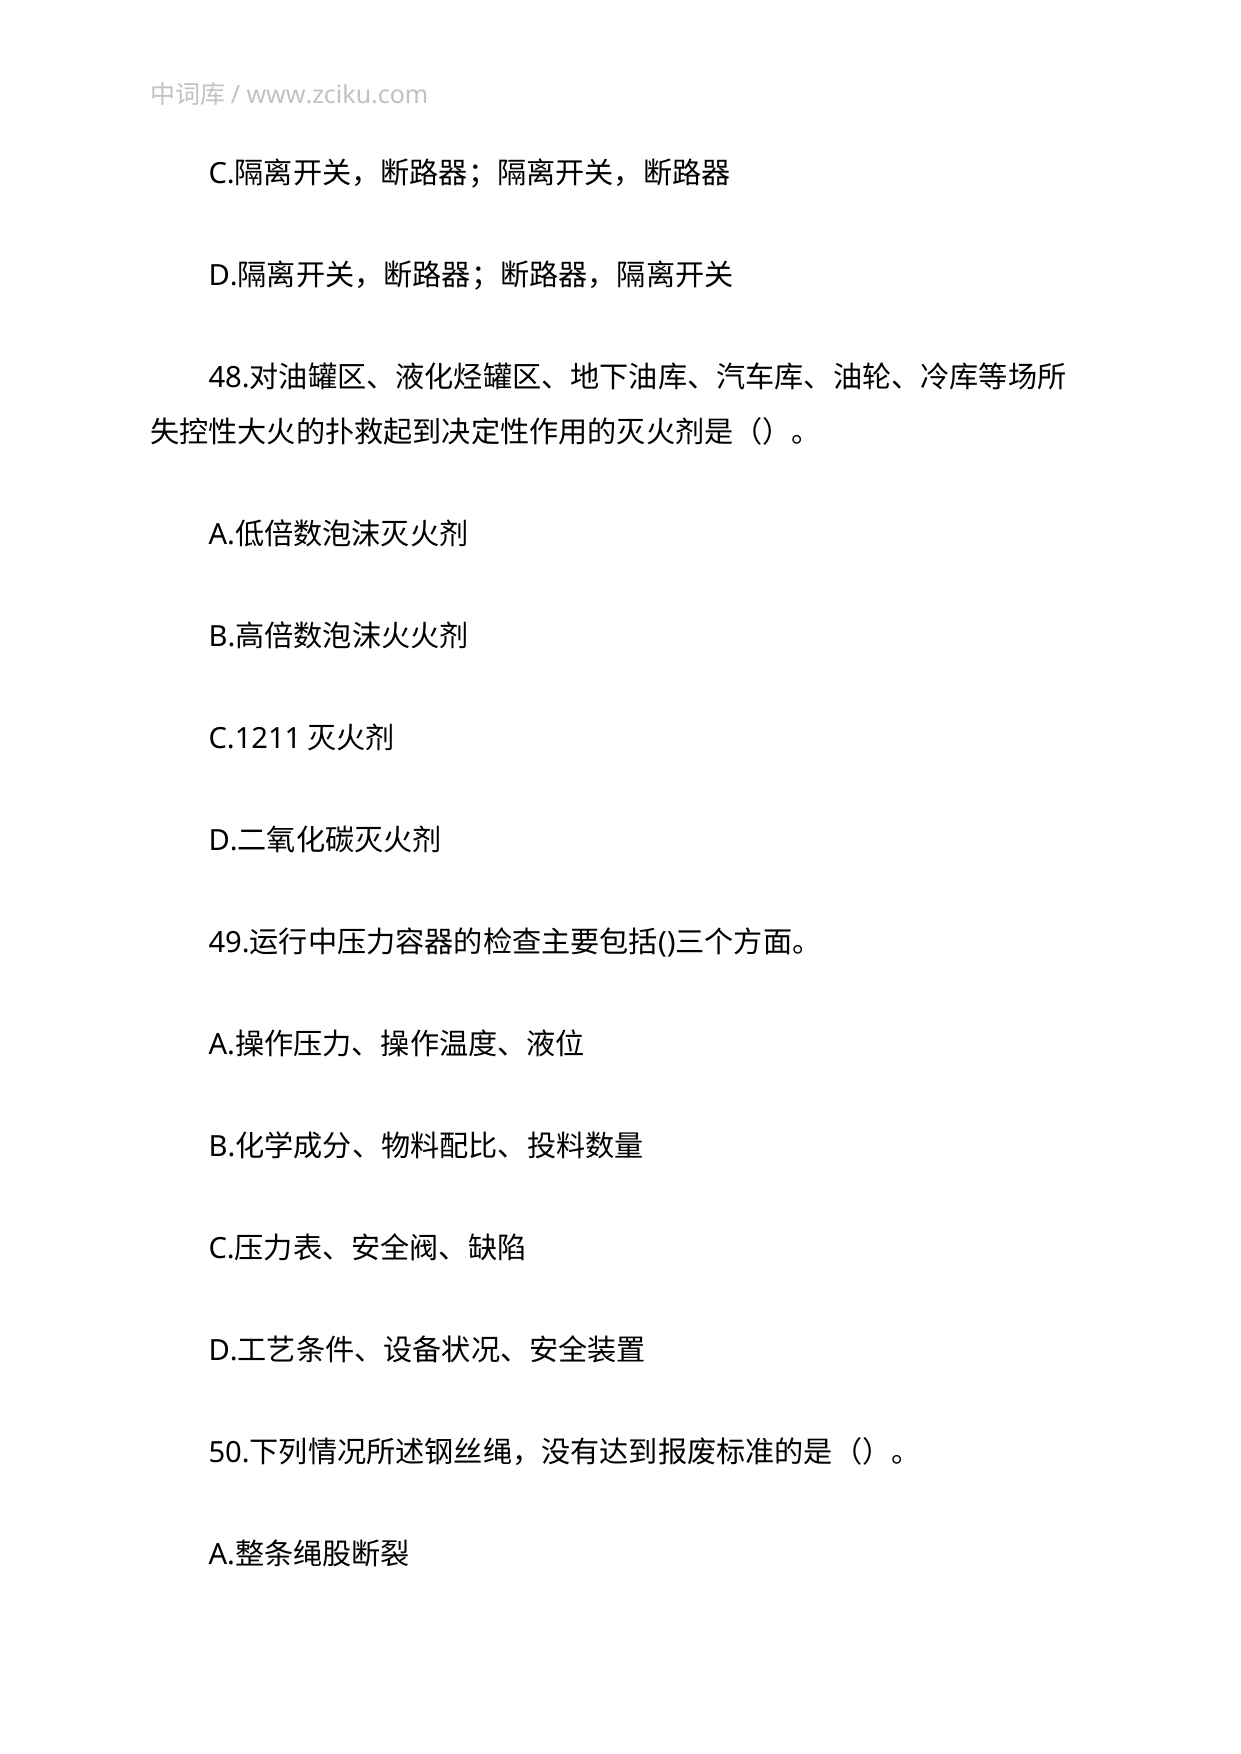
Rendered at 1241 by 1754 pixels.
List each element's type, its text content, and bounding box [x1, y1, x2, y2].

text D.隔离开关，断路器；断路器，隔离开关 [150, 252, 1090, 294]
text D.二氧化碳灭火剂 [150, 817, 1090, 859]
text A.低倍数泡沫灭火剂 [150, 511, 1090, 553]
text C.隔离开关，断路器；隔离开关，断路器 [150, 150, 1090, 192]
text C.压力表、安全阀、缺陷 [150, 1224, 1090, 1267]
text 48.对油罐区、液化烃罐区、地下油库、汽车库、油轮、冷库等场所失控性大火的扑救起到决定性作用的灭火剂是（）。 [150, 354, 1090, 451]
text C.1211灭火剂 [150, 715, 1090, 757]
text 49.运行中压力容器的检查主要包括()三个方面。 [150, 919, 1090, 961]
text B.高倍数泡沫火火剂 [150, 613, 1090, 655]
text A.操作压力、操作温度、液位 [150, 1021, 1090, 1063]
text 50.下列情况所述钢丝绳，没有达到报废标准的是（）。 [150, 1428, 1090, 1471]
text A.整条绳股断裂 [150, 1531, 1090, 1573]
text B.化学成分、物料配比、投料数量 [150, 1123, 1090, 1165]
text D.工艺条件、设备状况、安全装置 [150, 1327, 1090, 1369]
